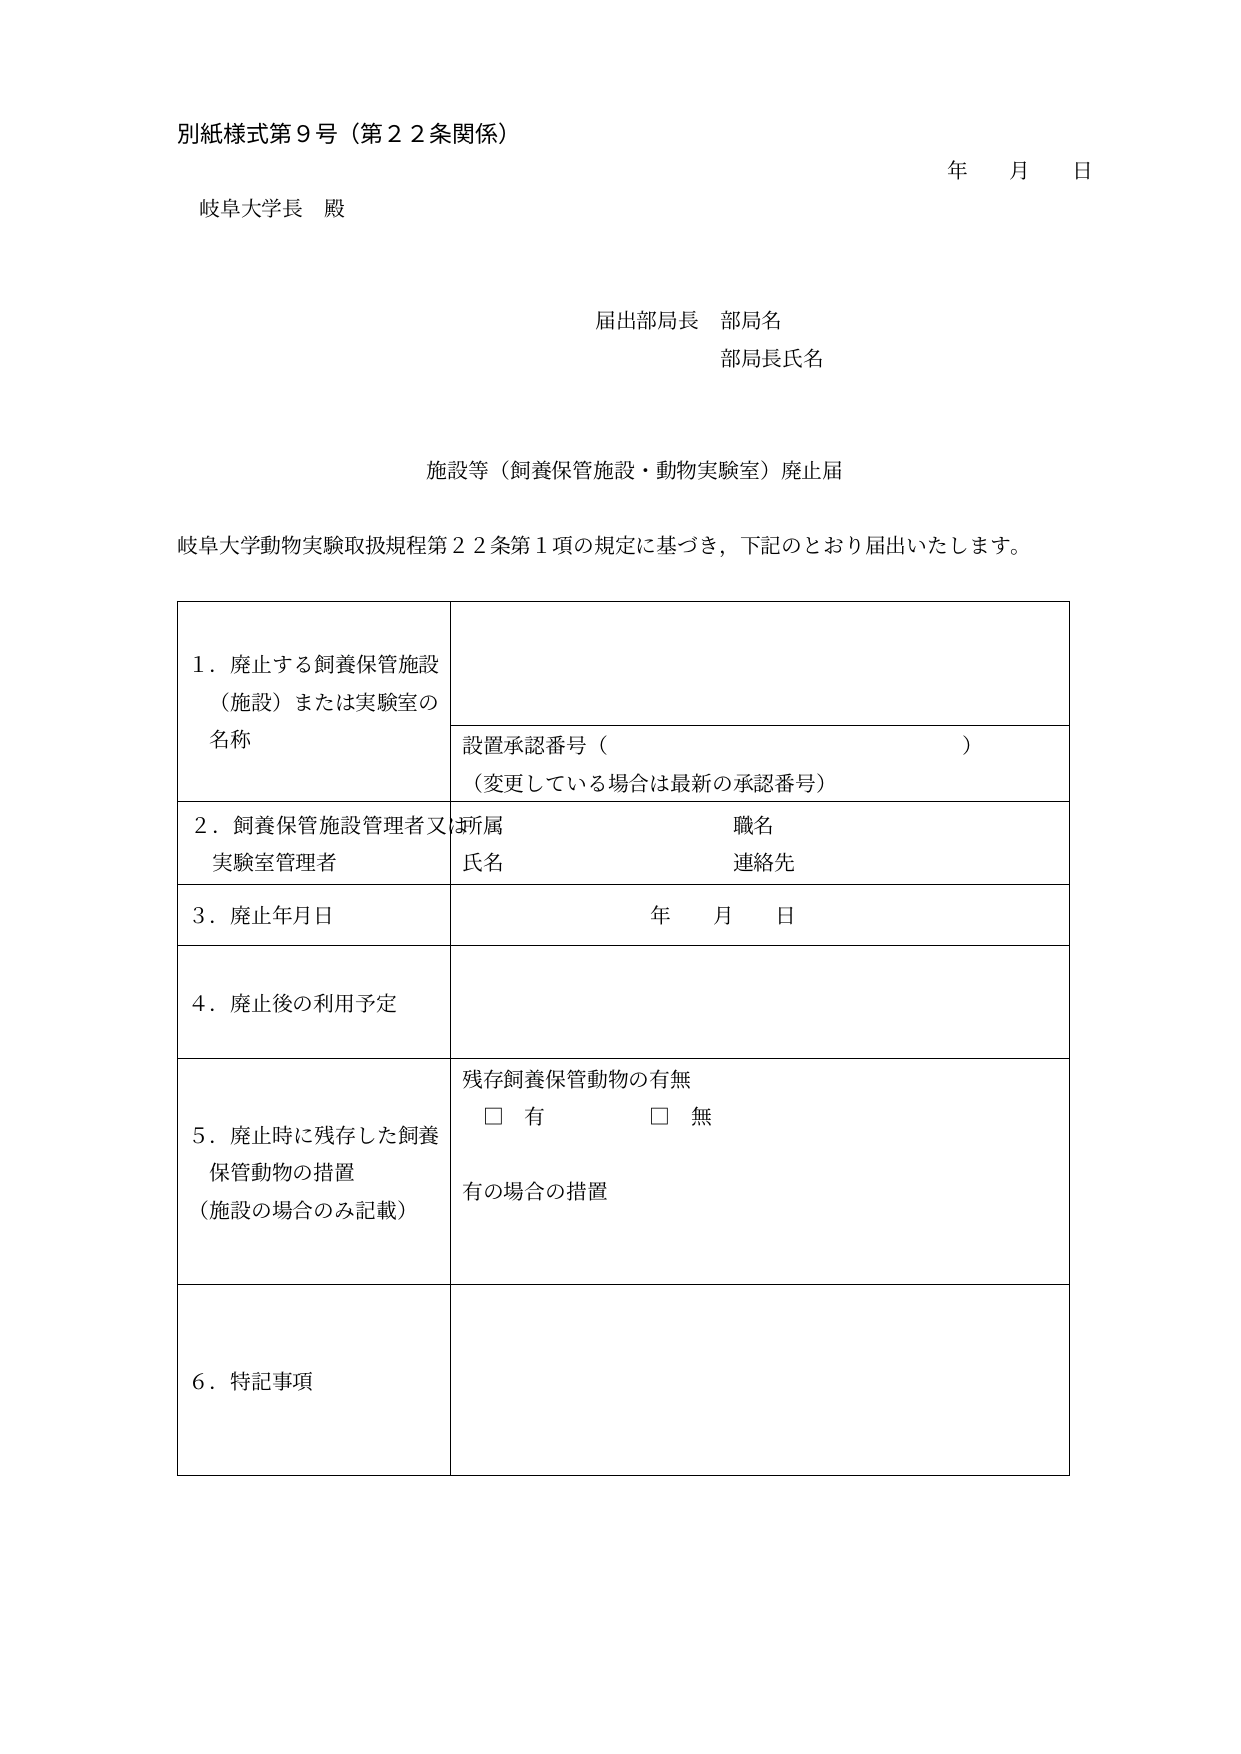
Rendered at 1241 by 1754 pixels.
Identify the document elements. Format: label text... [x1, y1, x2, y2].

table_cell ６．特記事項 [178, 1285, 450, 1475]
table_cell [451, 946, 1069, 1058]
text 施設等（飼養保管施設・動物実験室）廃止届 [177, 451, 1092, 488]
text 部局長氏名 [199, 338, 1063, 376]
text 岐阜大学動物実験取扱規程第２２条第１項の規定に基づき，下記のとおり届出いたします。 [176, 526, 1063, 563]
table_cell ２．飼養保管施設管理者又は実験室管理者 [178, 802, 450, 884]
table_header [451, 602, 1069, 725]
table_cell ３．廃止年月日 [178, 885, 450, 945]
table_cell 所属 職名 氏名 連絡先 [451, 802, 1069, 884]
text 届出部局長 部局名 [199, 301, 1063, 338]
table_cell ５．廃止時に残存した飼養保管動物の措置 （施設の場合のみ記載） [178, 1059, 450, 1284]
table_cell [451, 1285, 1069, 1475]
text 別紙様式第９号（第２２条関係） [177, 113, 1063, 151]
table_cell 設置承認番号（ ） （変更している場合は最新の承認番号） [451, 726, 1069, 801]
table_cell 残存飼養保管動物の有無 □ 有 □ 無 有の場合の措置 [451, 1059, 1069, 1284]
table_cell ４．廃止後の利用予定 [178, 946, 450, 1058]
table_cell 年 月 日 [451, 885, 1069, 945]
text 岐阜大学長 殿 [199, 188, 1063, 226]
text 年 月 日 [177, 151, 1092, 188]
table_header １．廃止する飼養保管施設（施設）または実験室の名称 [178, 602, 450, 801]
